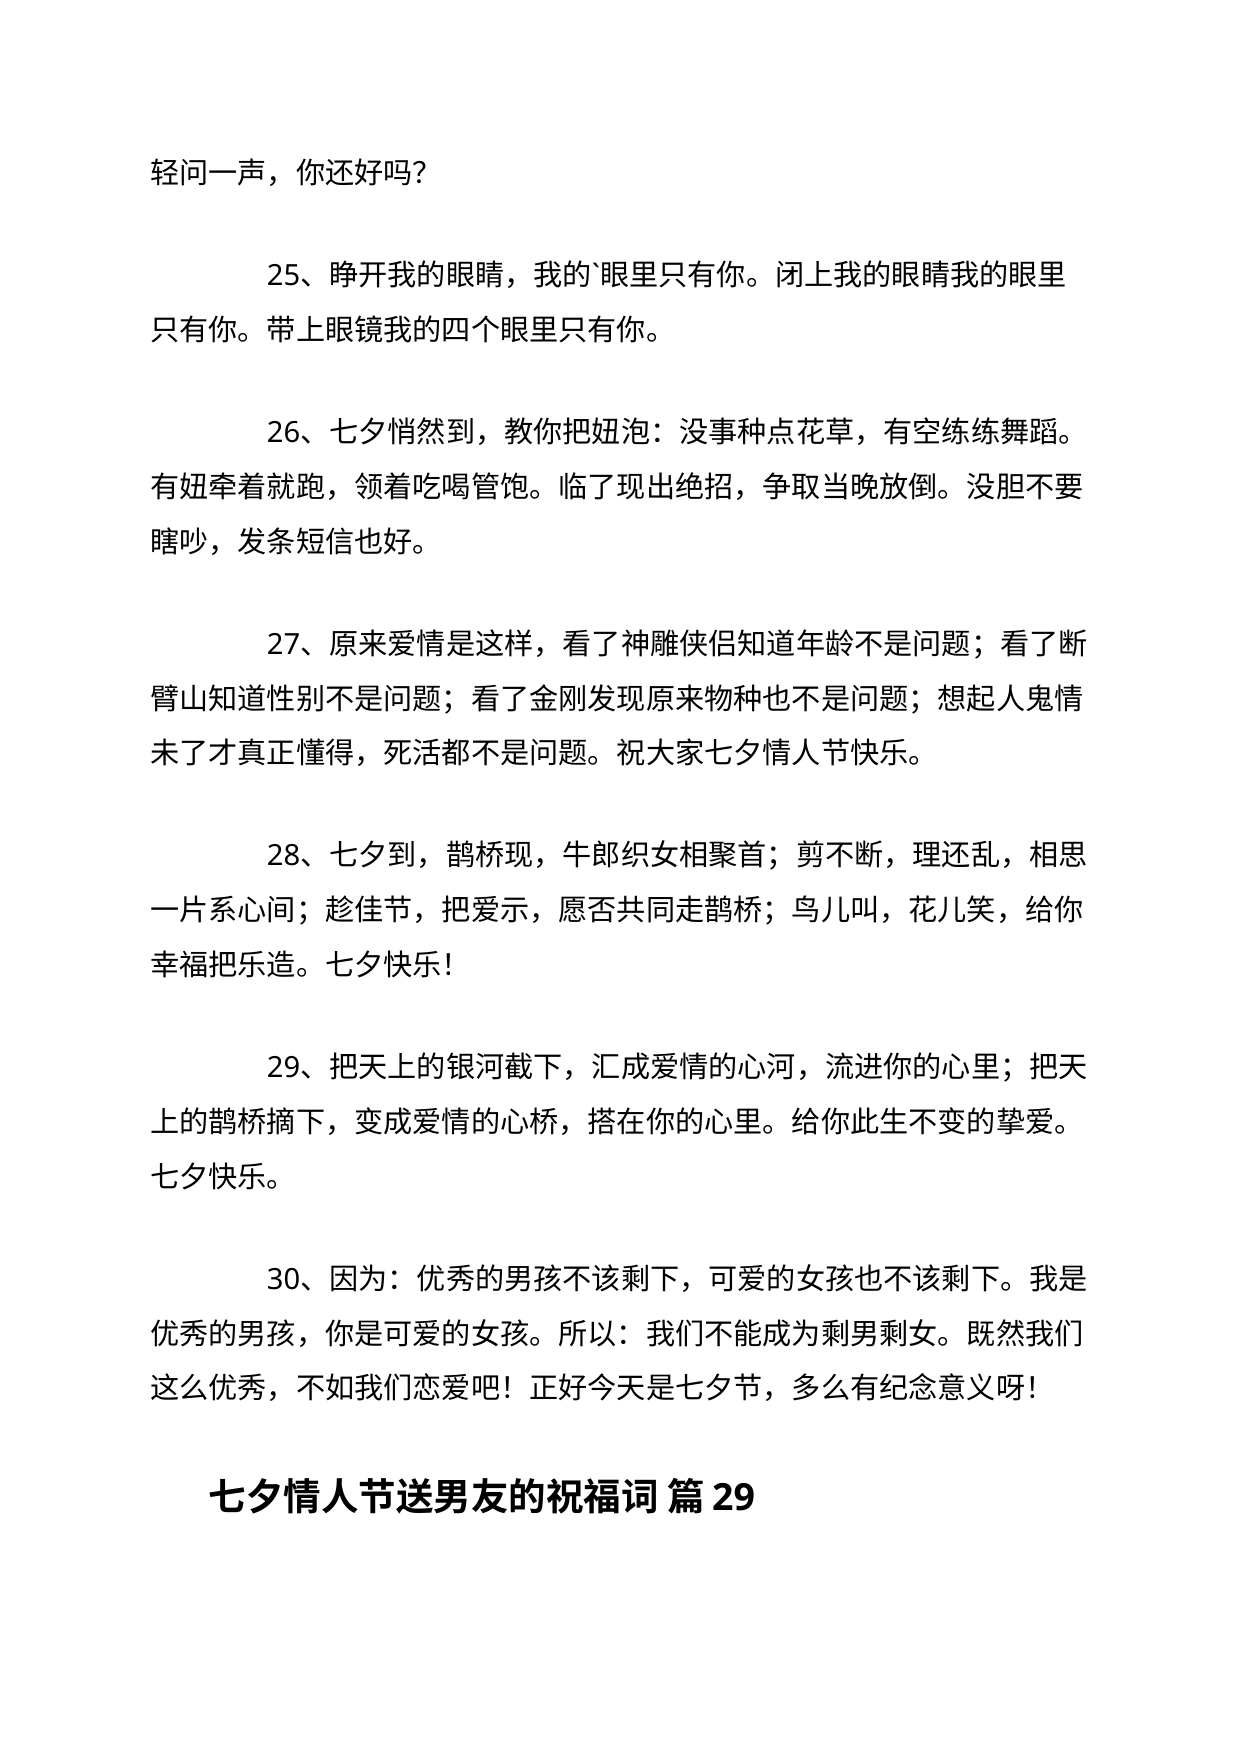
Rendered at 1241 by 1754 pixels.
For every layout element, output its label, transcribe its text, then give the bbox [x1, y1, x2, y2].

text 28、七夕到，鹊桥现，牛郎织女相聚首；剪不断，理还乱，相思一片系心间；趁佳节，把爱示，愿否共同走鹊桥；鸟儿叫，花儿笑，给你幸福把乐造。七夕快乐！ [150, 832, 1090, 984]
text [150, 150, 1090, 192]
text 26、七夕悄然到，教你把妞泡：没事种点花草，有空练练舞蹈。有妞牵着就跑，领着吃喝管饱。临了现出绝招，争取当晚放倒。没胆不要瞎吵，发条短信也好。 [150, 408, 1090, 561]
text 30、因为：优秀的男孩不该剩下，可爱的女孩也不该剩下。我是优秀的男孩，你是可爱的女孩。所以：我们不能成为剩男剩女。既然我们这么优秀，不如我们恋爱吧！正好今天是七夕节，多么有纪念意义呀！ [150, 1255, 1090, 1407]
text 25、睁开我的眼睛，我的`眼里只有你。闭上我的眼睛我的眼里只有你。带上眼镜我的四个眼里只有你。 [150, 252, 1090, 349]
text 29、把天上的银河截下，汇成爱情的心河，流进你的心里；把天上的鹊桥摘下，变成爱情的心桥，搭在你的心里。给你此生不变的挚爱。七夕快乐。 [150, 1043, 1090, 1196]
text 27、原来爱情是这样，看了神雕侠侣知道年龄不是问题；看了断臂山知道性别不是问题；看了金刚发现原来物种也不是问题；想起人鬼情未了才真正懂得，死活都不是问题。祝大家七夕情人节快乐。 [150, 620, 1090, 772]
text 七夕情人节送男友的祝福词 篇29 [150, 1467, 1090, 1521]
